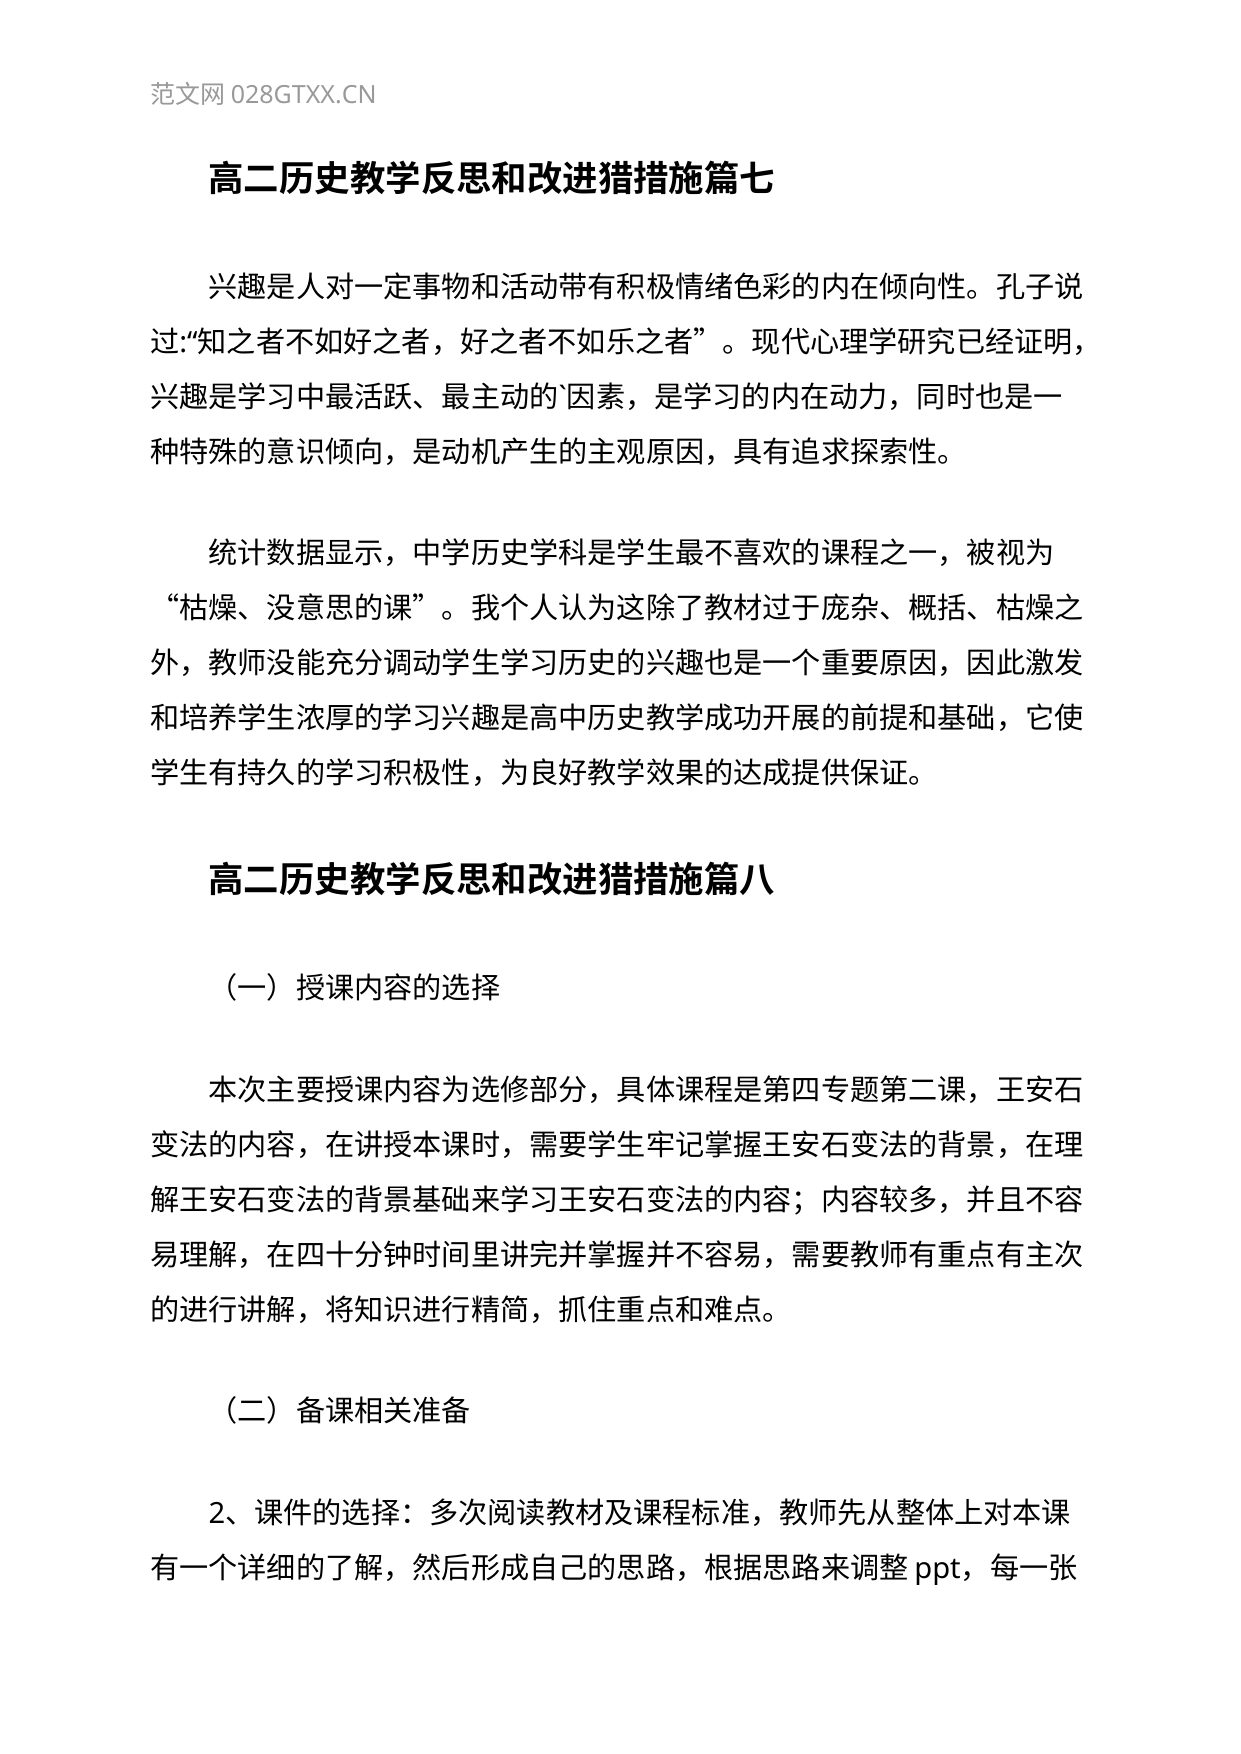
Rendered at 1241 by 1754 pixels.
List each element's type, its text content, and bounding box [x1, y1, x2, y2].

text 高二历史教学反思和改进猎措施篇七 [150, 150, 1090, 201]
text （二）备课相关准备 [150, 1388, 1090, 1430]
text 统计数据显示，中学历史学科是学生最不喜欢的课程之一，被视为“枯燥、没意思的课”。我个人认为这除了教材过于庞杂、概括、枯燥之外，教师没能充分调动学生学习历史的兴趣也是一个重要原因，因此激发和培养学生浓厚的学习兴趣是高中历史教学成功开展的前提和基础，它使学生有持久的学习积极性，为良好教学效果的达成提供保证。 [150, 530, 1090, 792]
text 本次主要授课内容为选修部分，具体课程是第四专题第二课，王安石变法的内容，在讲授本课时，需要学生牢记掌握王安石变法的背景，在理解王安石变法的背景基础来学习王安石变法的内容；内容较多，并且不容易理解，在四十分钟时间里讲完并掌握并不容易，需要教师有重点有主次的进行讲解，将知识进行精简，抓住重点和难点。 [150, 1067, 1090, 1328]
text 兴趣是人对一定事物和活动带有积极情绪色彩的内在倾向性。孔子说过:“知之者不如好之者，好之者不如乐之者”。现代心理学研究已经证明，兴趣是学习中最活跃、最主动的`因素，是学习的内在动力，同时也是一种特殊的意识倾向，是动机产生的主观原因，具有追求探索性。 [150, 263, 1090, 471]
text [150, 1490, 1090, 1587]
text （一）授课内容的选择 [150, 965, 1090, 1007]
text 高二历史教学反思和改进猎措施篇八 [150, 851, 1090, 903]
